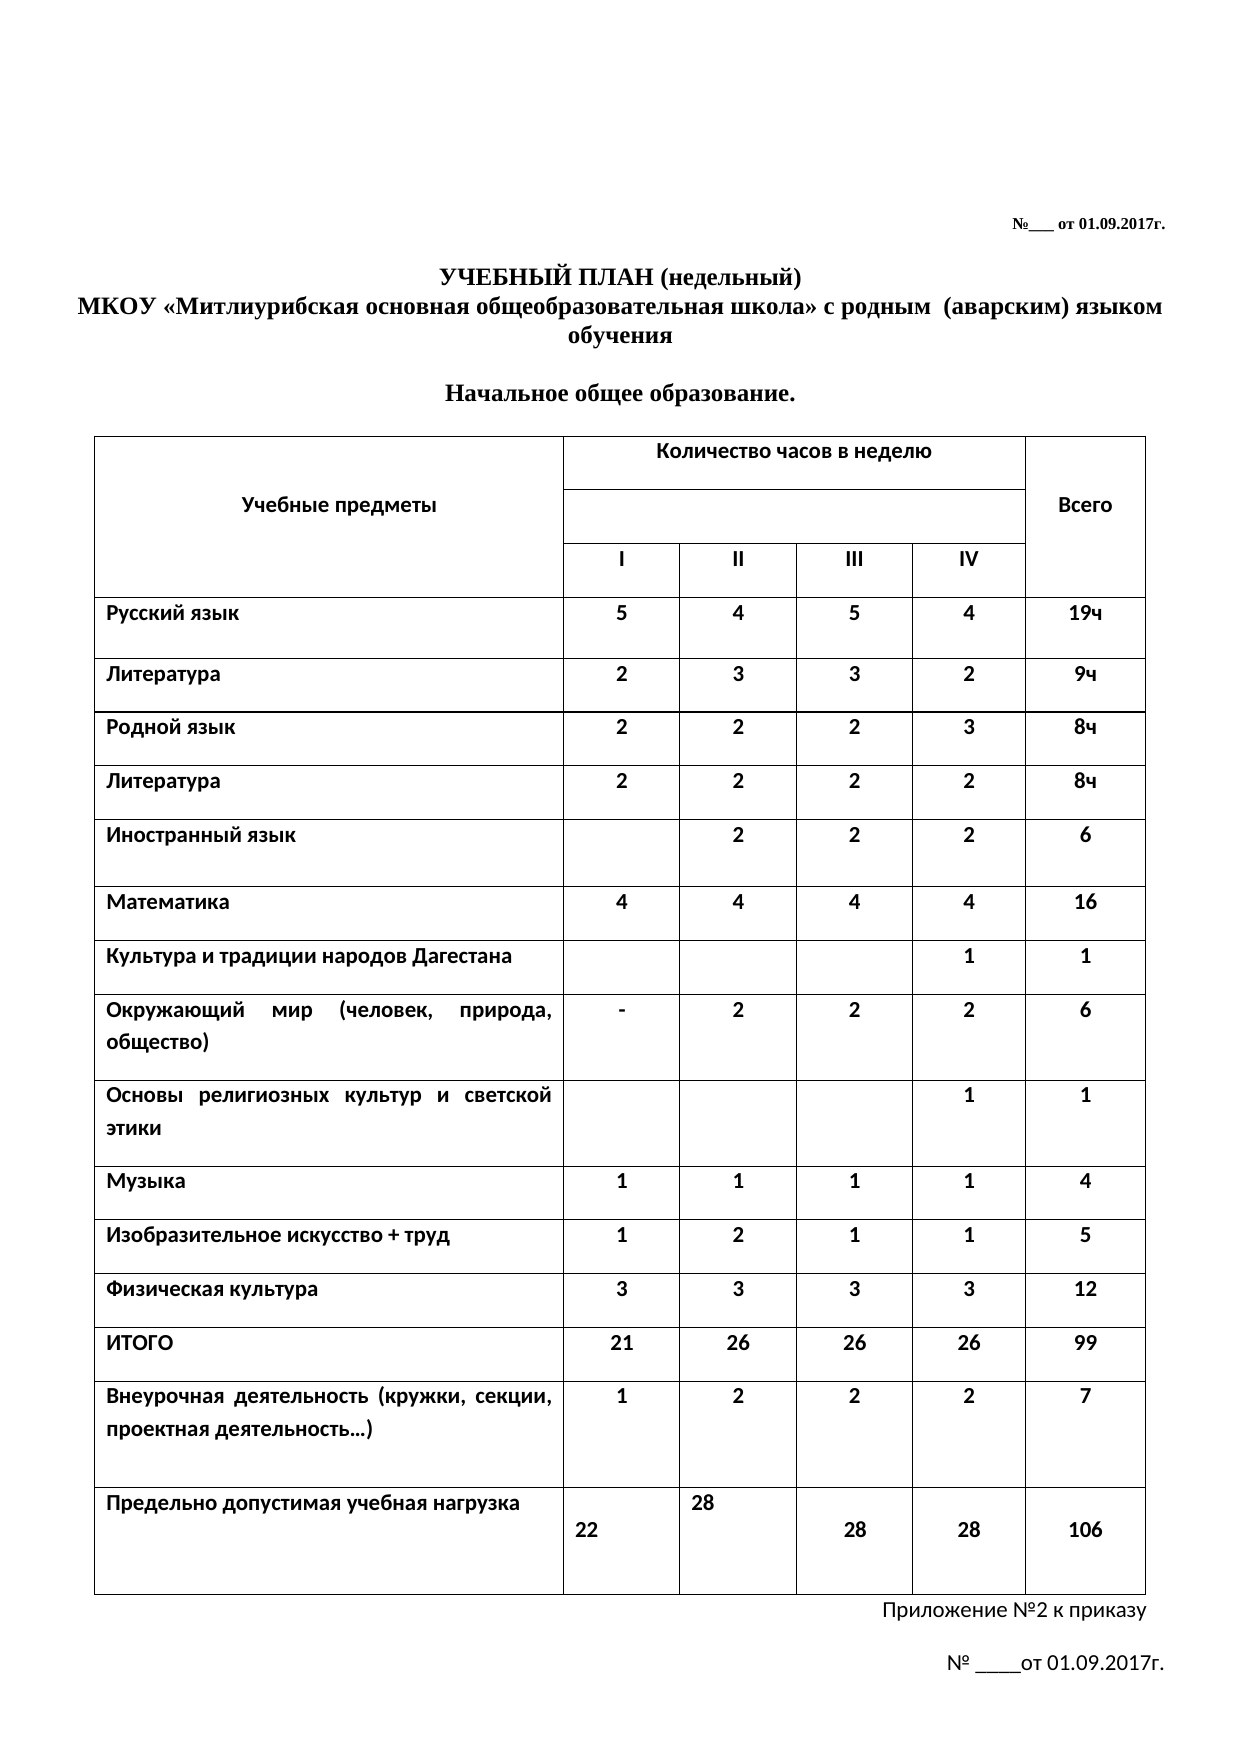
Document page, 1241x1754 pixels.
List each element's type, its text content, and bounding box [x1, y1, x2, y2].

table_cell 7 [1026, 1382, 1145, 1487]
table_cell 2 [680, 1220, 796, 1273]
table_cell 26 [680, 1328, 796, 1381]
table_cell 1 [797, 1220, 912, 1273]
table_cell 21 [564, 1328, 679, 1381]
table_cell 4 [913, 598, 1025, 658]
table_cell - [564, 995, 679, 1079]
table_cell 1 [564, 1167, 679, 1219]
table_cell [564, 490, 1025, 543]
table_cell I [564, 544, 679, 597]
table_cell 2 [913, 820, 1025, 886]
table_cell 1 [913, 1081, 1025, 1166]
text УЧЕБНЫЙ ПЛАН (недельный) МКОУ «Митлиурибская основная общеобразовательная школа» с родным (аварским) языком обучения [75, 262, 1165, 348]
table_cell [680, 1081, 796, 1166]
table_cell 1 [913, 1220, 1025, 1273]
table_cell Изобразительное искусство + труд [95, 1220, 563, 1273]
table_cell 4 [564, 887, 679, 940]
table_cell 1 [564, 1220, 679, 1273]
table_header Количество часов в неделю [564, 437, 1025, 489]
table_cell 5 [1026, 1220, 1145, 1273]
table_cell 16 [1026, 887, 1145, 940]
table_cell 2 [680, 766, 796, 819]
table_cell 2 [797, 766, 912, 819]
table_cell 26 [797, 1328, 912, 1381]
table_cell 8ч [1026, 713, 1145, 765]
text Начальное общее образование. [75, 378, 1165, 406]
table_cell 2 [797, 995, 912, 1079]
table_cell Литература [95, 766, 563, 819]
table_cell 1 [913, 941, 1025, 994]
table_cell 28 [680, 1488, 796, 1594]
table_cell 5 [564, 598, 679, 658]
table_cell 1 [680, 1167, 796, 1219]
table_cell 4 [680, 598, 796, 658]
table_cell 2 [913, 659, 1025, 711]
table_cell 3 [797, 1274, 912, 1327]
table_header Учебные предметы [95, 437, 563, 597]
table_cell Внеурочная деятельность (кружки, секции, проектная деятельность…) [95, 1382, 563, 1487]
table_cell 2 [797, 820, 912, 886]
table_cell 28 [913, 1488, 1025, 1594]
table_cell Родной язык [95, 713, 563, 765]
table_cell Основы религиозных культур и светской этики [95, 1081, 563, 1166]
table_cell [797, 941, 912, 994]
table_cell 3 [564, 1274, 679, 1327]
table_cell III [797, 544, 912, 597]
table_cell [564, 1081, 679, 1166]
table_cell [797, 1081, 912, 1166]
table_cell 26 [913, 1328, 1025, 1381]
table_cell 3 [797, 659, 912, 711]
table_cell 9ч [1026, 659, 1145, 711]
table_cell 3 [913, 713, 1025, 765]
table_cell Окружающий мир (человек, природа, общество) [95, 995, 563, 1079]
table_cell Литература [95, 659, 563, 711]
table_cell 1 [797, 1167, 912, 1219]
table_cell 2 [913, 766, 1025, 819]
table_cell Русский язык [95, 598, 563, 658]
table_cell Культура и традиции народов Дагестана [95, 941, 563, 994]
table_cell 1 [1026, 941, 1145, 994]
table_cell 3 [913, 1274, 1025, 1327]
table_cell 4 [680, 887, 796, 940]
table_cell 2 [680, 1382, 796, 1487]
table_cell 4 [1026, 1167, 1145, 1219]
table_cell Физическая культура [95, 1274, 563, 1327]
text Приложение №2 к приказу [75, 1595, 1165, 1623]
table_cell 6 [1026, 995, 1145, 1079]
table_cell 19ч [1026, 598, 1145, 658]
table_cell 2 [913, 995, 1025, 1079]
table_cell Иностранный язык [95, 820, 563, 886]
table_cell 1 [1026, 1081, 1145, 1166]
table_cell 2 [680, 995, 796, 1079]
table_cell Математика [95, 887, 563, 940]
table_cell 2 [913, 1382, 1025, 1487]
table_cell 2 [564, 659, 679, 711]
table_cell 99 [1026, 1328, 1145, 1381]
table_cell 28 [797, 1488, 912, 1594]
table_cell [564, 820, 679, 886]
table_cell 3 [680, 659, 796, 711]
table_cell 2 [797, 1382, 912, 1487]
text №___ от 01.09.2017г. [75, 214, 1165, 233]
table_cell 2 [564, 713, 679, 765]
table_cell 8ч [1026, 766, 1145, 819]
table_cell 106 [1026, 1488, 1145, 1594]
table_cell 6 [1026, 820, 1145, 886]
table_cell 4 [797, 887, 912, 940]
table_cell 1 [913, 1167, 1025, 1219]
table_cell [680, 941, 796, 994]
table_cell 2 [797, 713, 912, 765]
table_cell 2 [680, 820, 796, 886]
table_cell 1 [564, 1382, 679, 1487]
table_cell 4 [913, 887, 1025, 940]
table_cell 2 [564, 766, 679, 819]
table_cell II [680, 544, 796, 597]
table_cell 3 [680, 1274, 796, 1327]
text № ____от 01.09.2017г. [75, 1648, 1165, 1676]
table_cell 22 [564, 1488, 679, 1594]
table_cell Музыка [95, 1167, 563, 1219]
table_cell Предельно допустимая учебная нагрузка [95, 1488, 563, 1594]
table_cell 2 [680, 713, 796, 765]
table_cell 12 [1026, 1274, 1145, 1327]
table_cell 5 [797, 598, 912, 658]
table_cell ИТОГО [95, 1328, 563, 1381]
table_cell [564, 941, 679, 994]
table_cell IV [913, 544, 1025, 597]
table_header Всего [1026, 437, 1145, 597]
